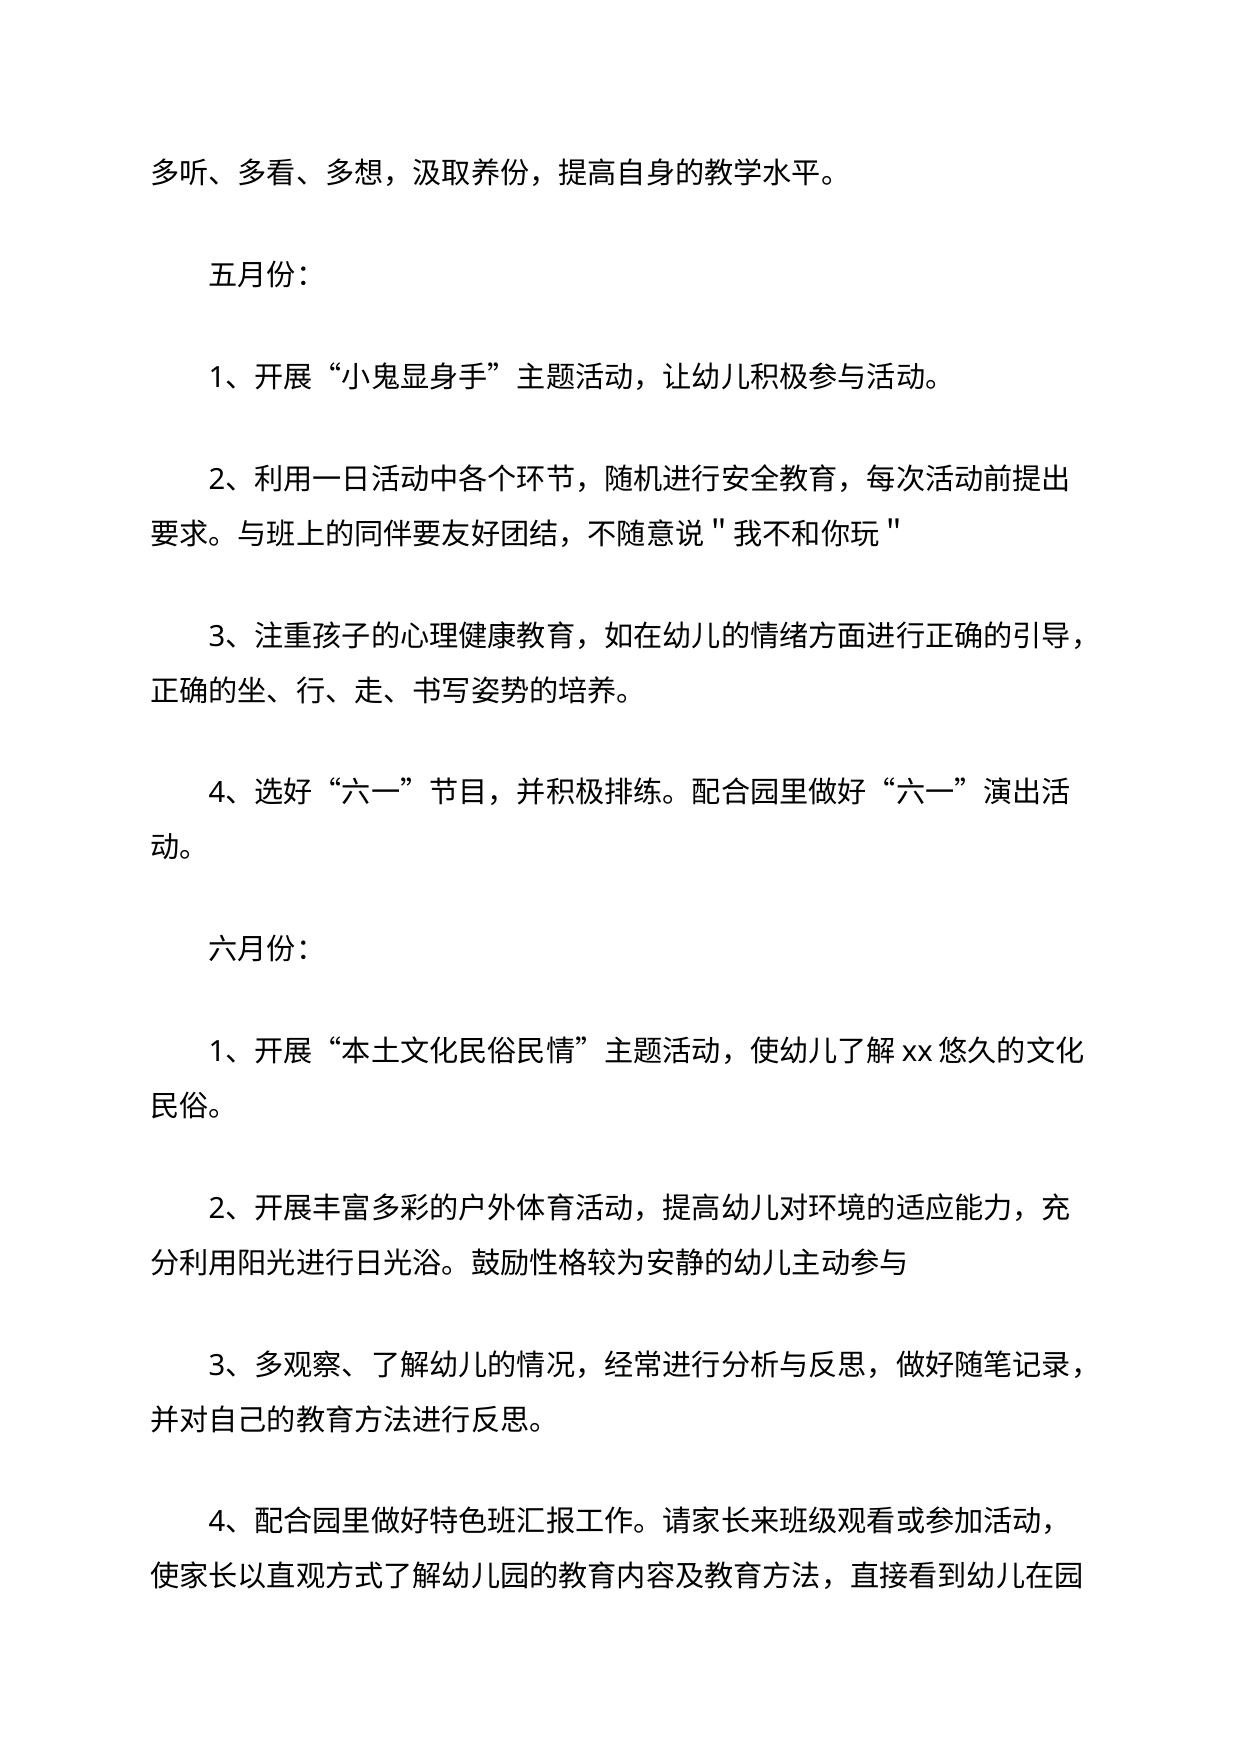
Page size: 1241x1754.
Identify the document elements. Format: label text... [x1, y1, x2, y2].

text 3、注重孩子的心理健康教育，如在幼儿的情绪方面进行正确的引导，正确的坐、行、走、书写姿势的培养。 [150, 612, 1090, 709]
text 4、选好“六一”节目，并积极排练。配合园里做好“六一”演出活动。 [150, 769, 1090, 866]
text 1、开展“本土文化民俗民情”主题活动，使幼儿了解xx悠久的文化民俗。 [150, 1028, 1090, 1125]
text 六月份： [150, 926, 1090, 968]
text 2、开展丰富多彩的户外体育活动，提高幼儿对环境的适应能力，充分利用阳光进行日光浴。鼓励性格较为安静的幼儿主动参与 [150, 1184, 1090, 1282]
text 3、多观察、了解幼儿的情况，经常进行分析与反思，做好随笔记录，并对自己的教育方法进行反思。 [150, 1341, 1090, 1438]
text 2、利用一日活动中各个环节，随机进行安全教育，每次活动前提出要求。与班上的同伴要友好团结，不随意说＂我不和你玩＂ [150, 456, 1090, 553]
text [150, 150, 1090, 192]
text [150, 1498, 1090, 1595]
text 1、开展“小鬼显身手”主题活动，让幼儿积极参与活动。 [150, 353, 1090, 396]
text 五月份： [150, 252, 1090, 294]
